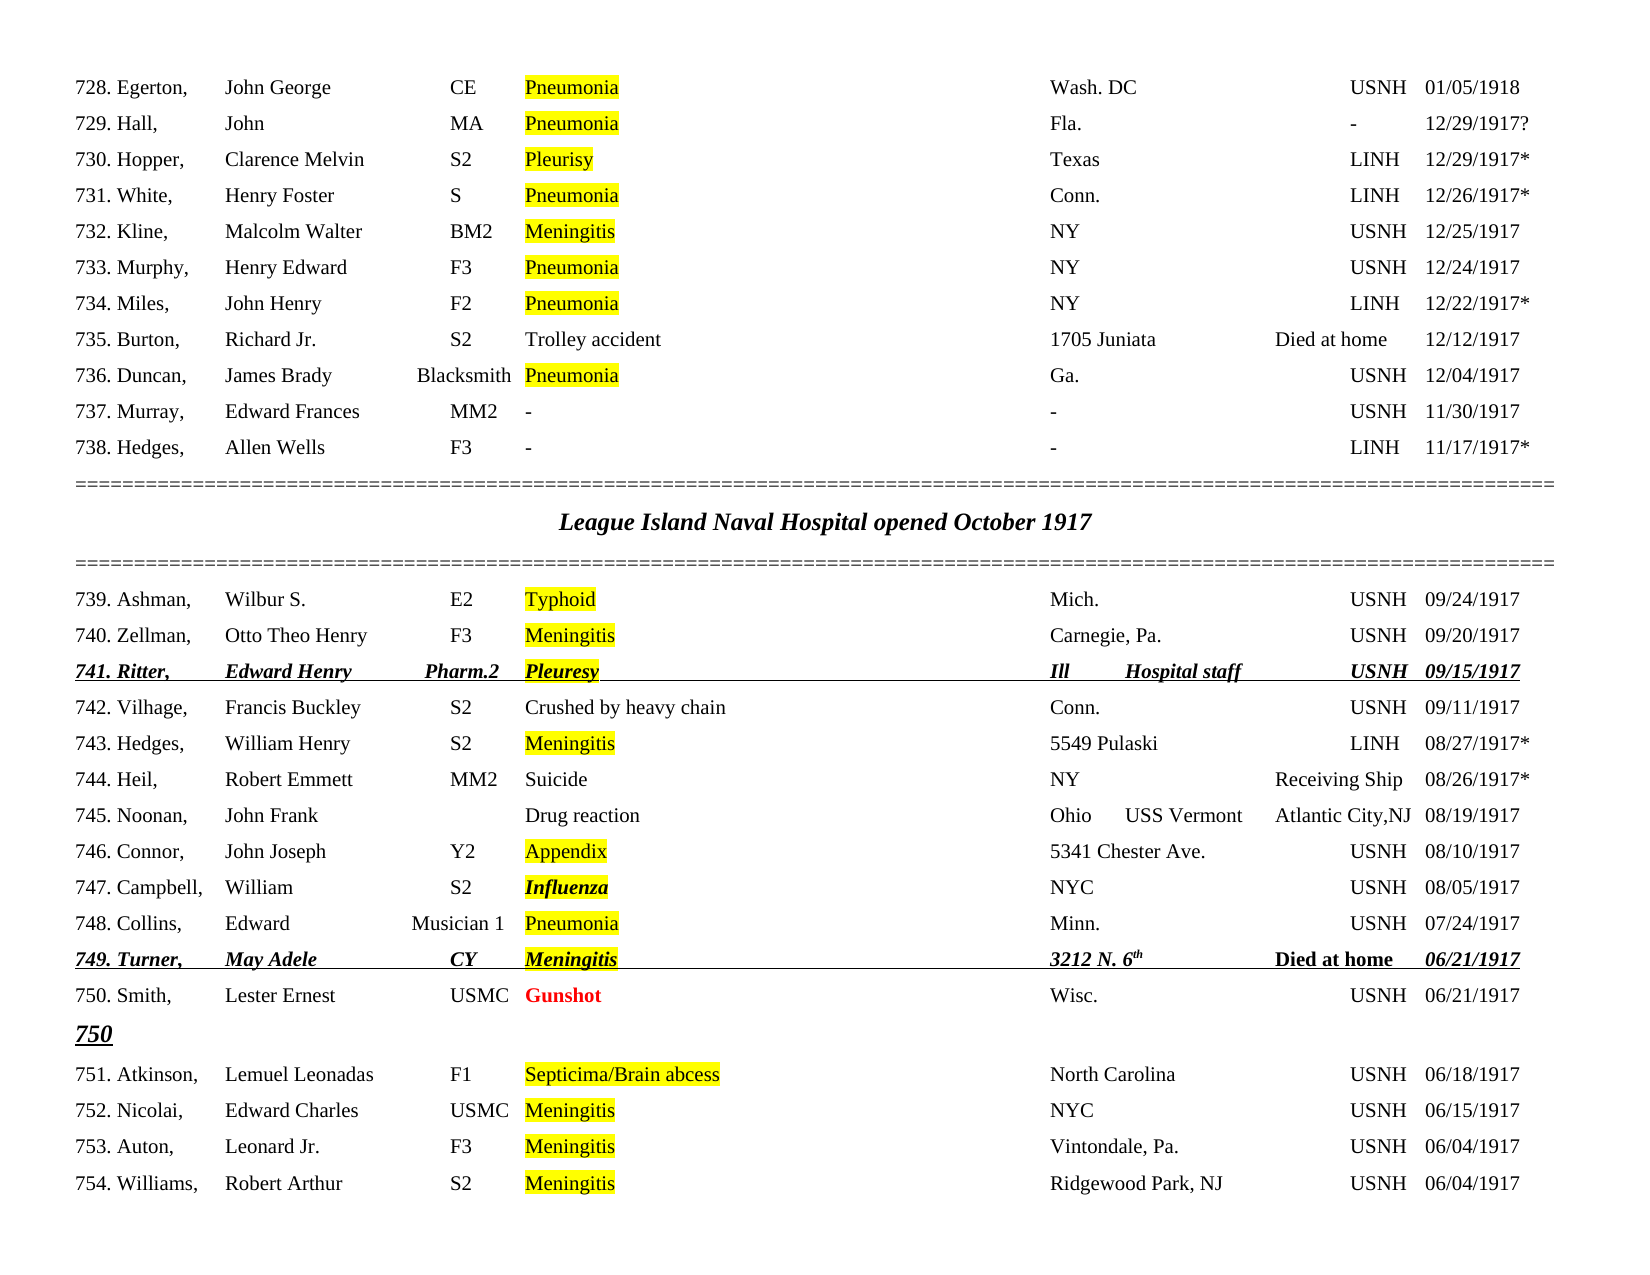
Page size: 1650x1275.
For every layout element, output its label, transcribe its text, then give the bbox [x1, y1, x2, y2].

text 739. Ashman, Wilbur S. E2 Typhoid Mich. USNH 09/24/1917 [596, 587, 1575, 611]
text 751. Atkinson, Lemuel Leonadas F1 Septicima/Brain abcess North Carolina USNH 06/18/1917 [75, 1062, 525, 1086]
text 744. Heil, Robert Emmett MM2 Suicide NY Receiving Ship 08/26/1917* [75, 767, 1575, 791]
text 729. Hall, John MA Pneumonia Fla. - 12/29/1917? [619, 111, 1575, 135]
text 746. Connor, John Joseph Y2 Appendix 5341 Chester Ave. USNH 08/10/1917 [75, 839, 525, 863]
text 753. Auton, Leonard Jr. F3 Meningitis Vintondale, Pa. USNH 06/04/1917 [615, 1134, 1575, 1158]
text 736. Duncan, James Brady Blacksmith Pneumonia Ga. USNH 12/04/1917 [619, 363, 1575, 387]
text 747. Campbell, William S2 Influenza NYC USNH 08/05/1917 [75, 875, 525, 899]
text 750. Smith, Lester Ernest USMC Gunshot Wisc. USNH 06/21/1917 [75, 983, 1575, 1007]
text 731. White, Henry Foster S Pneumonia Conn. LINH 12/26/1917* [75, 183, 525, 207]
text 732. Kline, Malcolm Walter BM2 Meningitis NY USNH 12/25/1917 [615, 219, 1575, 243]
text ============================================================================================================================== [75, 471, 1575, 496]
text 748. Collins, Edward Musician 1 Pneumonia Minn. USNH 07/24/1917 [75, 911, 525, 935]
text 734. Miles, John Henry F2 Pneumonia NY LINH 12/22/1917* [75, 291, 525, 315]
text 747. Campbell, William S2 Influenza NYC USNH 08/05/1917 [608, 875, 1575, 899]
text 750 [75, 1019, 1575, 1048]
text 732. Kline, Malcolm Walter BM2 Meningitis NY USNH 12/25/1917 [75, 219, 525, 243]
text 733. Murphy, Henry Edward F3 Pneumonia NY USNH 12/24/1917 [619, 255, 1575, 279]
text 748. Collins, Edward Musician 1 Pneumonia Minn. USNH 07/24/1917 [619, 911, 1575, 935]
text 734. Miles, John Henry F2 Pneumonia NY LINH 12/22/1917* [619, 291, 1575, 315]
text 746. Connor, John Joseph Y2 Appendix 5341 Chester Ave. USNH 08/10/1917 [607, 839, 1575, 863]
text 730. Hopper, Clarence Melvin S2 Pleurisy Texas LINH 12/29/1917* [593, 147, 1575, 171]
text 741. Ritter, Edward Henry Pharm.2 Pleuresy Ill Hospital staff USNH 09/15/1917 [75, 659, 525, 680]
text 739. Ashman, Wilbur S. E2 Typhoid Mich. USNH 09/24/1917 [75, 587, 525, 611]
text 728. Egerton, John George CE Pneumonia Wash. DC USNH 01/05/1918 [75, 75, 525, 99]
text 728. Egerton, John George CE Pneumonia Wash. DC USNH 01/05/1918 [619, 75, 1575, 99]
text 736. Duncan, James Brady Blacksmith Pneumonia Ga. USNH 12/04/1917 [75, 363, 525, 387]
text 740. Zellman, Otto Theo Henry F3 Meningitis Carnegie, Pa. USNH 09/20/1917 [75, 623, 525, 647]
text 731. White, Henry Foster S Pneumonia Conn. LINH 12/26/1917* [619, 183, 1575, 207]
text 753. Auton, Leonard Jr. F3 Meningitis Vintondale, Pa. USNH 06/04/1917 [75, 1134, 525, 1158]
text 749. Turner, May Adele CY Meningitis 3212 N. 6th Died at home 06/21/1917 [618, 947, 1575, 971]
text 754. Williams, Robert Arthur S2 Meningitis Ridgewood Park, NJ USNH 06/04/1917 [75, 1170, 525, 1194]
text 741. Ritter, Edward Henry Pharm.2 Pleuresy Ill Hospital staff USNH 09/15/1917 [599, 659, 1575, 683]
text 740. Zellman, Otto Theo Henry F3 Meningitis Carnegie, Pa. USNH 09/20/1917 [615, 623, 1575, 647]
text 749. Turner, May Adele CY Meningitis 3212 N. 6th Died at home 06/21/1917 [75, 947, 525, 968]
text 738. Hedges, Allen Wells F3 - - LINH 11/17/1917* [75, 435, 1575, 459]
text 743. Hedges, William Henry S2 Meningitis 5549 Pulaski LINH 08/27/1917* [615, 731, 1575, 755]
text 737. Murray, Edward Frances MM2 - - USNH 11/30/1917 [75, 399, 1575, 423]
text 752. Nicolai, Edward Charles USMC Meningitis NYC USNH 06/15/1917 [75, 1098, 525, 1122]
text 752. Nicolai, Edward Charles USMC Meningitis NYC USNH 06/15/1917 [615, 1098, 1575, 1122]
text ============================================================================================================================== [75, 551, 1575, 575]
text 754. Williams, Robert Arthur S2 Meningitis Ridgewood Park, NJ USNH 06/04/1917 [615, 1170, 1575, 1194]
text 730. Hopper, Clarence Melvin S2 Pleurisy Texas LINH 12/29/1917* [75, 147, 525, 171]
text 751. Atkinson, Lemuel Leonadas F1 Septicima/Brain abcess North Carolina USNH 06/18/1917 [720, 1062, 1575, 1086]
text 733. Murphy, Henry Edward F3 Pneumonia NY USNH 12/24/1917 [75, 255, 525, 279]
text 742. Vilhage, Francis Buckley S2 Crushed by heavy chain Conn. USNH 09/11/1917 [75, 695, 1575, 719]
text 735. Burton, Richard Jr. S2 Trolley accident 1705 Juniata Died at home 12/12/1917 [75, 327, 1575, 351]
text League Island Naval Hospital opened October 1917 [75, 507, 1575, 536]
text 743. Hedges, William Henry S2 Meningitis 5549 Pulaski LINH 08/27/1917* [75, 731, 525, 755]
text 745. Noonan, John Frank Drug reaction Ohio USS Vermont Atlantic City,NJ 08/19/1917 [75, 803, 1575, 827]
text 729. Hall, John MA Pneumonia Fla. - 12/29/1917? [75, 111, 525, 135]
